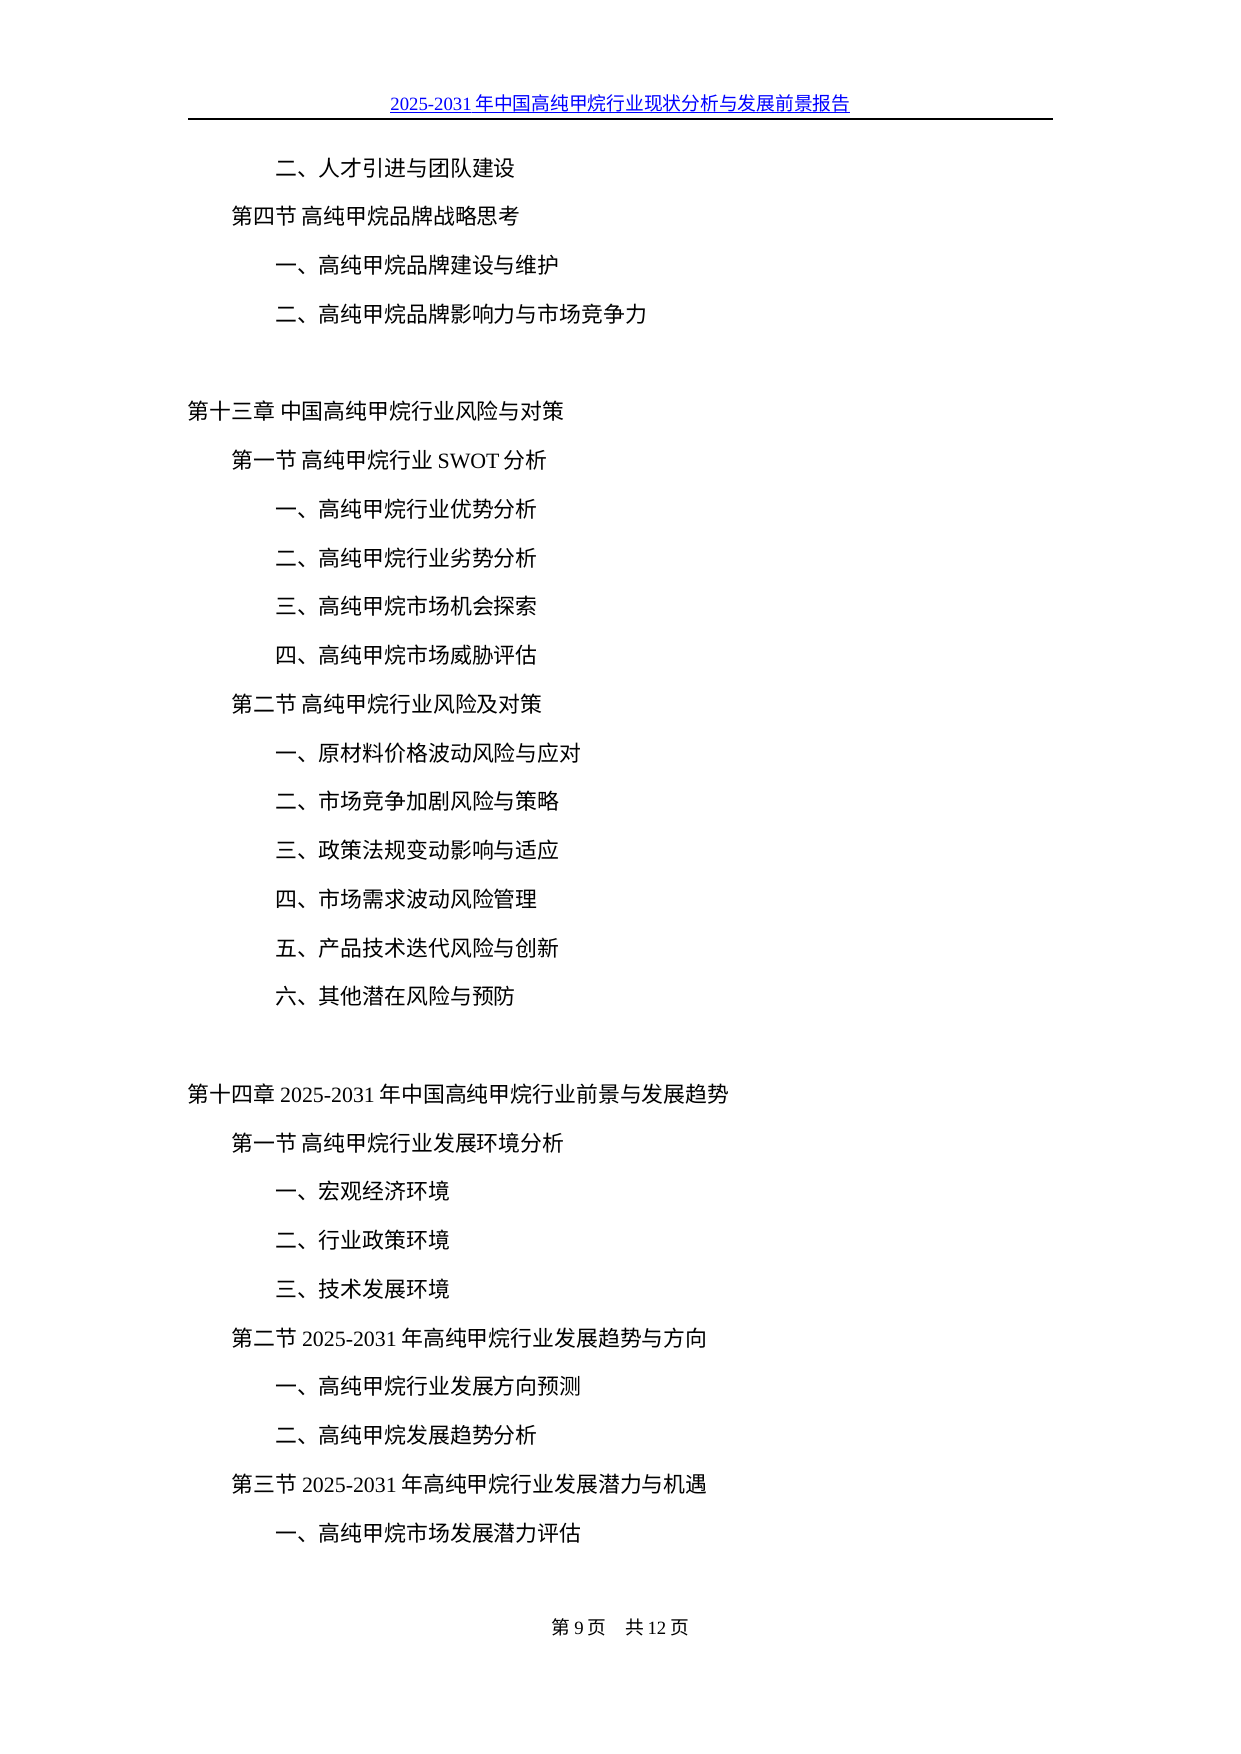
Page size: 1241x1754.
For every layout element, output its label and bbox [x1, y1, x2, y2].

text [187, 150, 1053, 1548]
